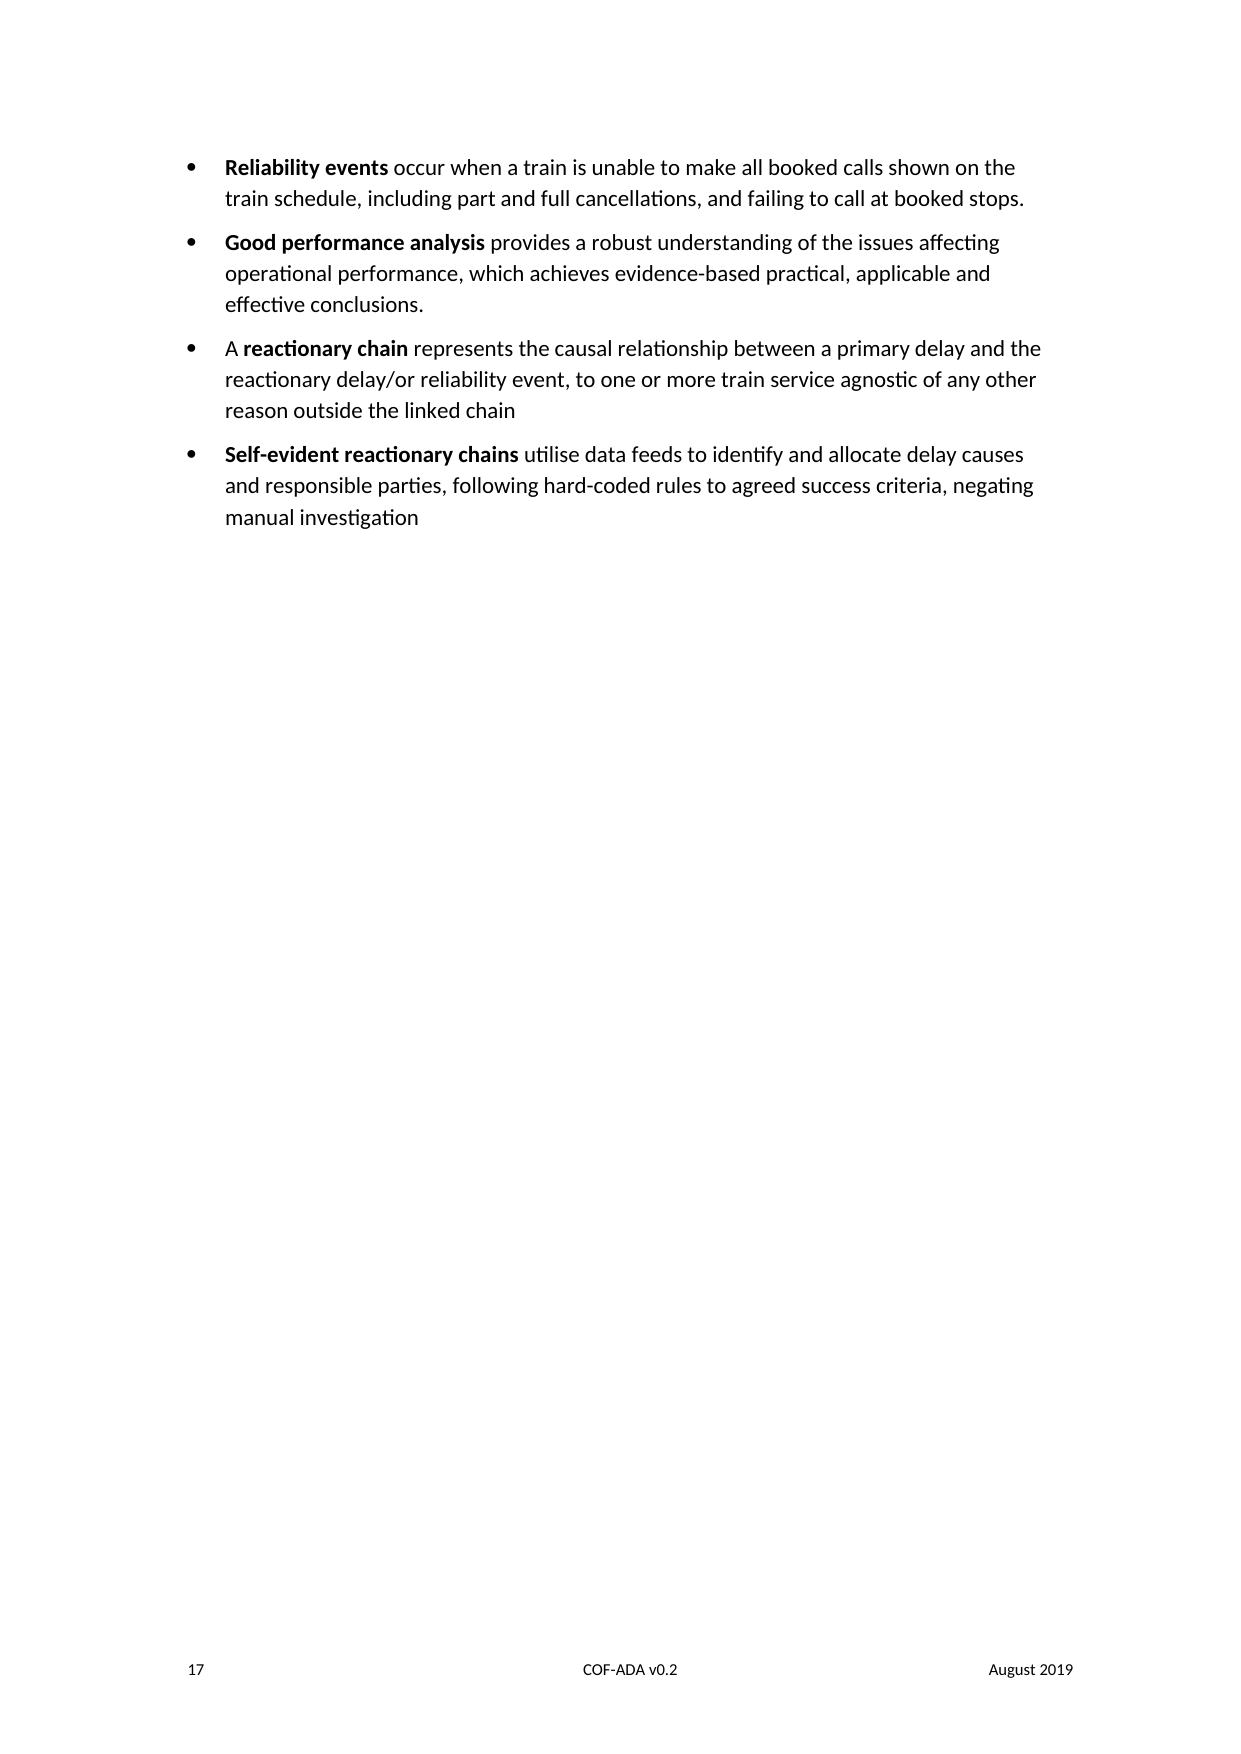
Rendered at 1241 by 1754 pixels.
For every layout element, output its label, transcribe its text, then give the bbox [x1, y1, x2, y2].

list Self-evident reactionary chains utilise data feeds to identify and allocate delay causes and responsible parties, following hard-coded rules to agreed success criteria, negating manual investigation [187, 437, 1053, 531]
list A reactionary chain represents the causal relationship between a primary delay and the reactionary delay/or reliability event, to one or more train service agnostic of any other reason outside the linked chain [187, 331, 1053, 425]
list Reliability events occur when a train is unable to make all booked calls shown on the train schedule, including part and full cancellations, and failing to call at booked stops. [187, 150, 1053, 212]
list Good performance analysis provides a robust understanding of the issues affecting operational performance, which achieves evidence-based practical, applicable and effective conclusions. [187, 225, 1053, 319]
